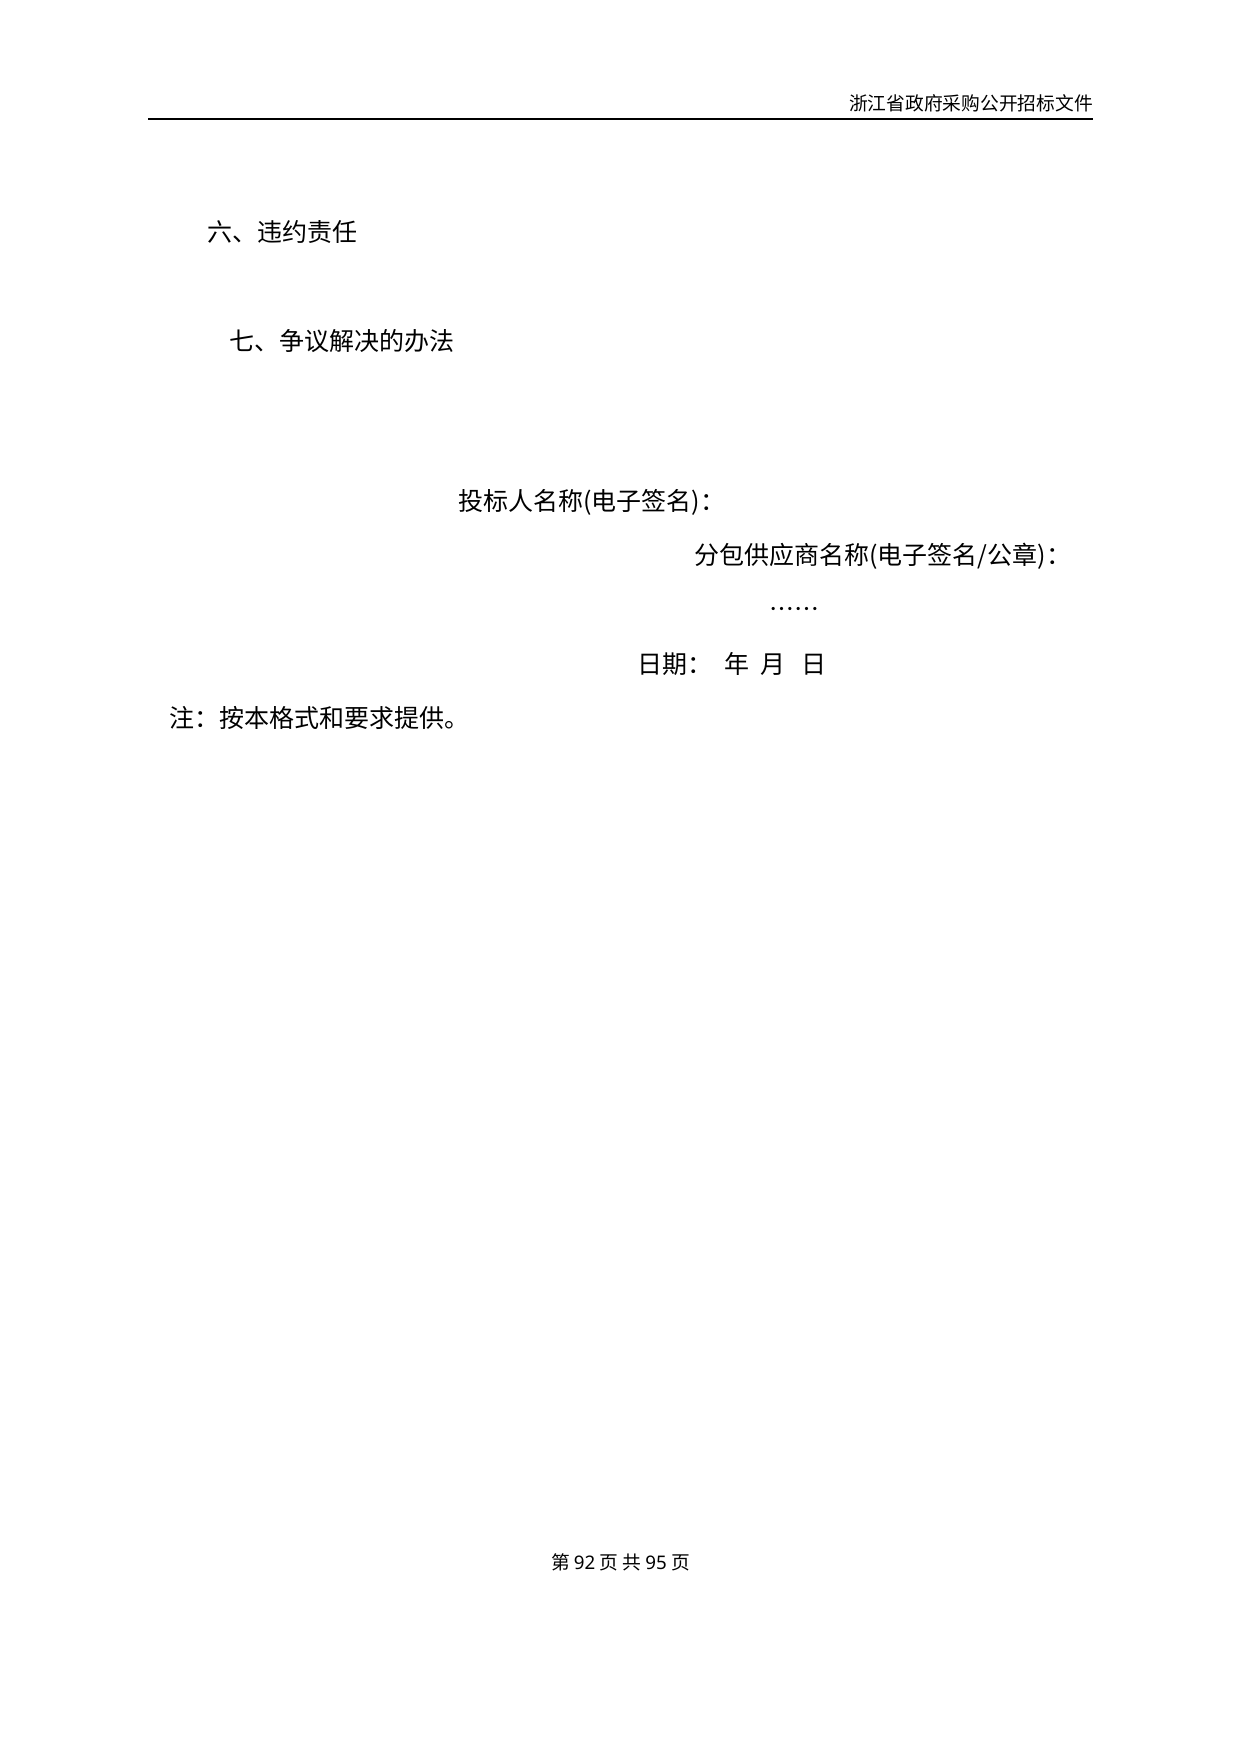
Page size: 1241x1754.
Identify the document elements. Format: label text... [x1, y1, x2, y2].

text 六、违约责任 [207, 213, 1071, 249]
text 日期： 年 月 日 [169, 644, 1071, 681]
text 投标人名称(电子签名)： [222, 481, 1071, 517]
text 注：按本格式和要求提供。 [169, 699, 1071, 735]
text 分包供应商名称(电子签名/公章)： [169, 536, 1071, 572]
text 七、争议解决的办法 [169, 321, 1071, 358]
text …… [169, 590, 1071, 626]
